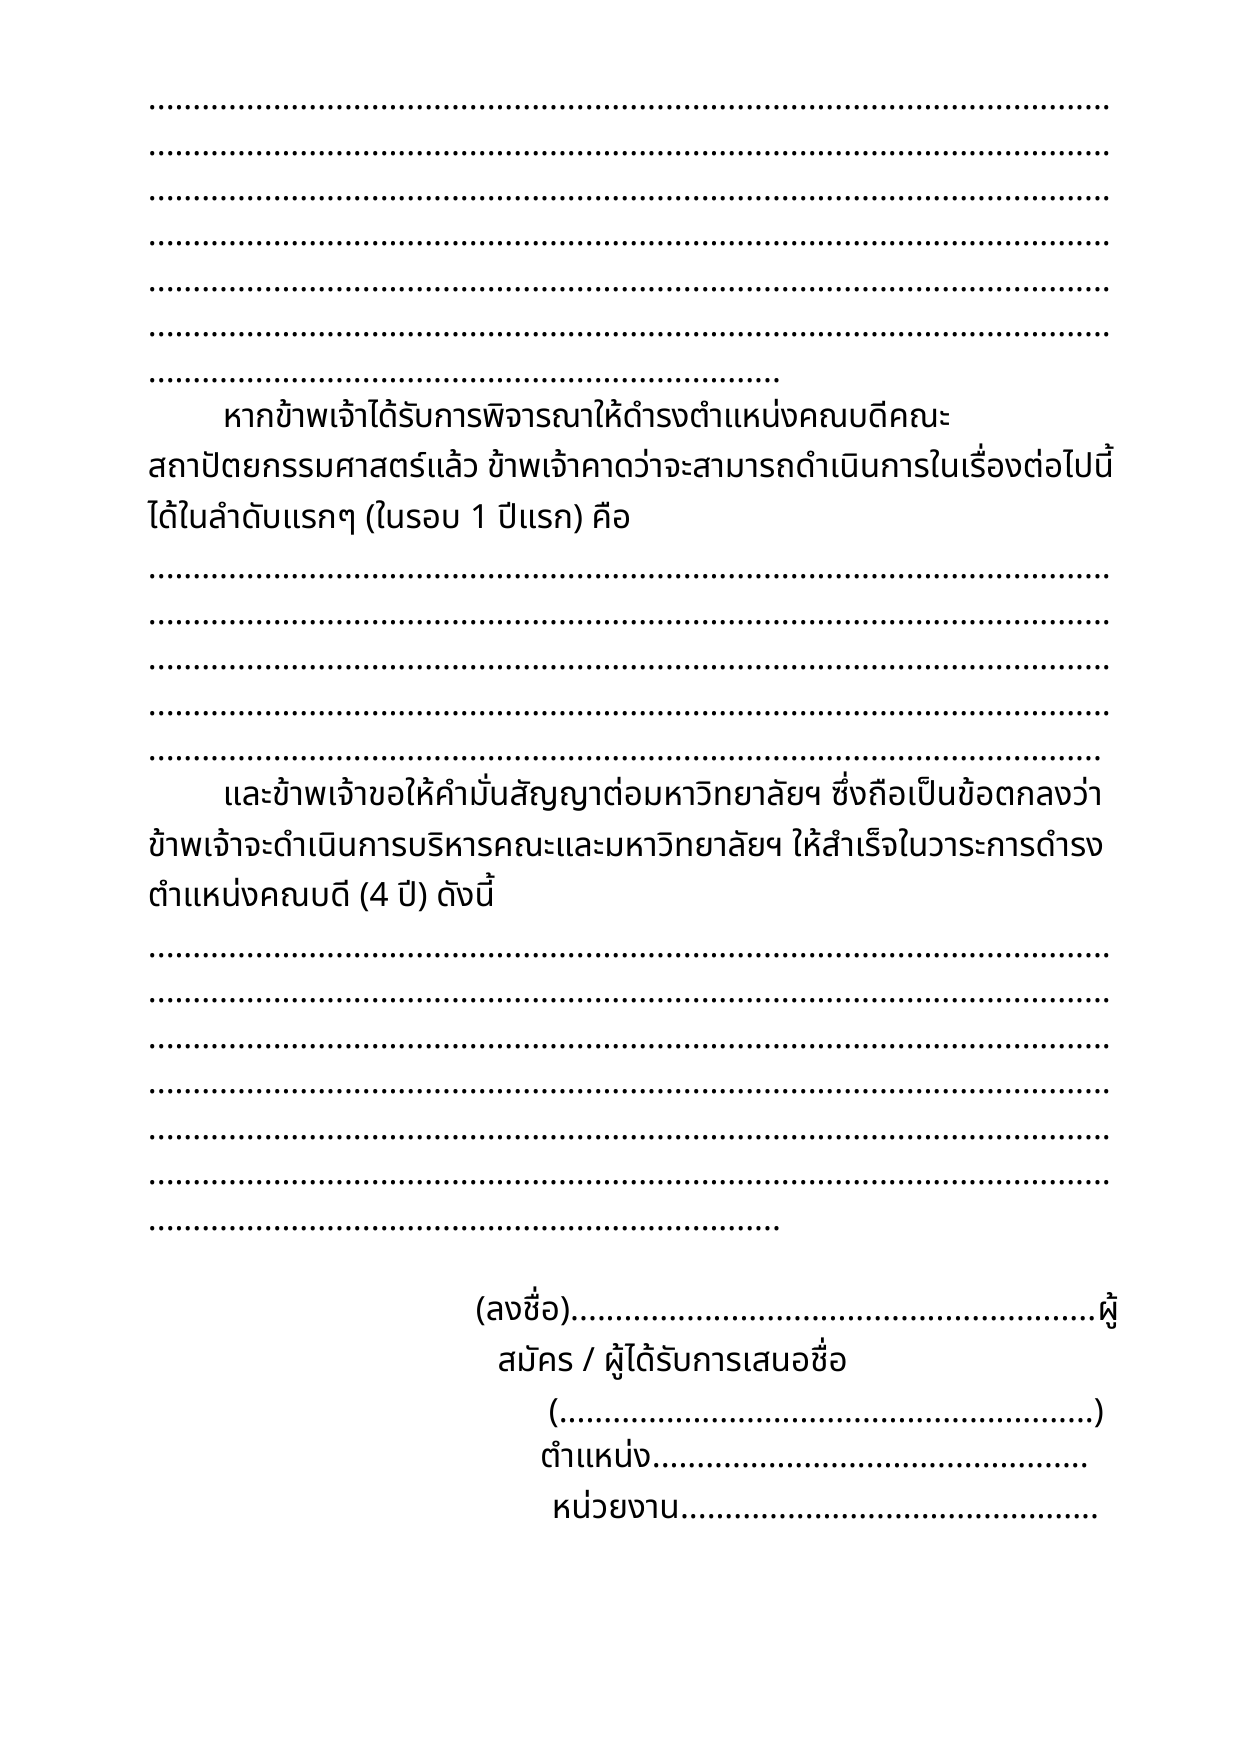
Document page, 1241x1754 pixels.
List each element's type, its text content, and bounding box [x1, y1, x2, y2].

text หากข้าพเจ้าได้รับการพิจารณาให้ดำรงตำแหน่งคณบดีคณะสถาปัตยกรรมศาสตร์แล้ว ข้าพเจ้าคาดว่าจะสามารถดำเนินการในเรื่องต่อไปนี้ได้ในลำดับแรกๆ (ในรอบ 1 ปีแรก) คือ [148, 392, 1122, 543]
text ............................................................................................................................................................................................................................................................................................................................................................................................................................................................................................................................................................................................................................................................................................................................................... [148, 74, 1122, 392]
text ................................................................................................................................................................................... [148, 1149, 1122, 1240]
text และข้าพเจ้าขอให้คำมั่นสัญญาต่อมหาวิทยาลัยฯ ซึ่งถือเป็นข้อตกลงว่า ข้าพเจ้าจะดำเนินการบริหารคณะและมหาวิทยาลัยฯ ให้สำเร็จในวาระการดำรงตำแหน่งคณบดี (4 ปี) ดังนี้ [148, 770, 1122, 922]
text (............................................................) [148, 1386, 1122, 1432]
text ........................................................................................................................................................................................................................................................................................................................................................................................................................................................................................................................................................... [148, 543, 1122, 770]
text ตำแหน่ง................................................. [148, 1432, 1122, 1482]
text (ลงชื่อ)...........................................................ผู้สมัคร / ผู้ได้รับการเสนอชื่อ [223, 1285, 1122, 1386]
text หน่วยงาน............................................... [148, 1482, 1122, 1533]
text ............................................................................................................................................................................................................................................................................................................................................................................................................................................................................................................................................................ [148, 922, 1122, 1149]
